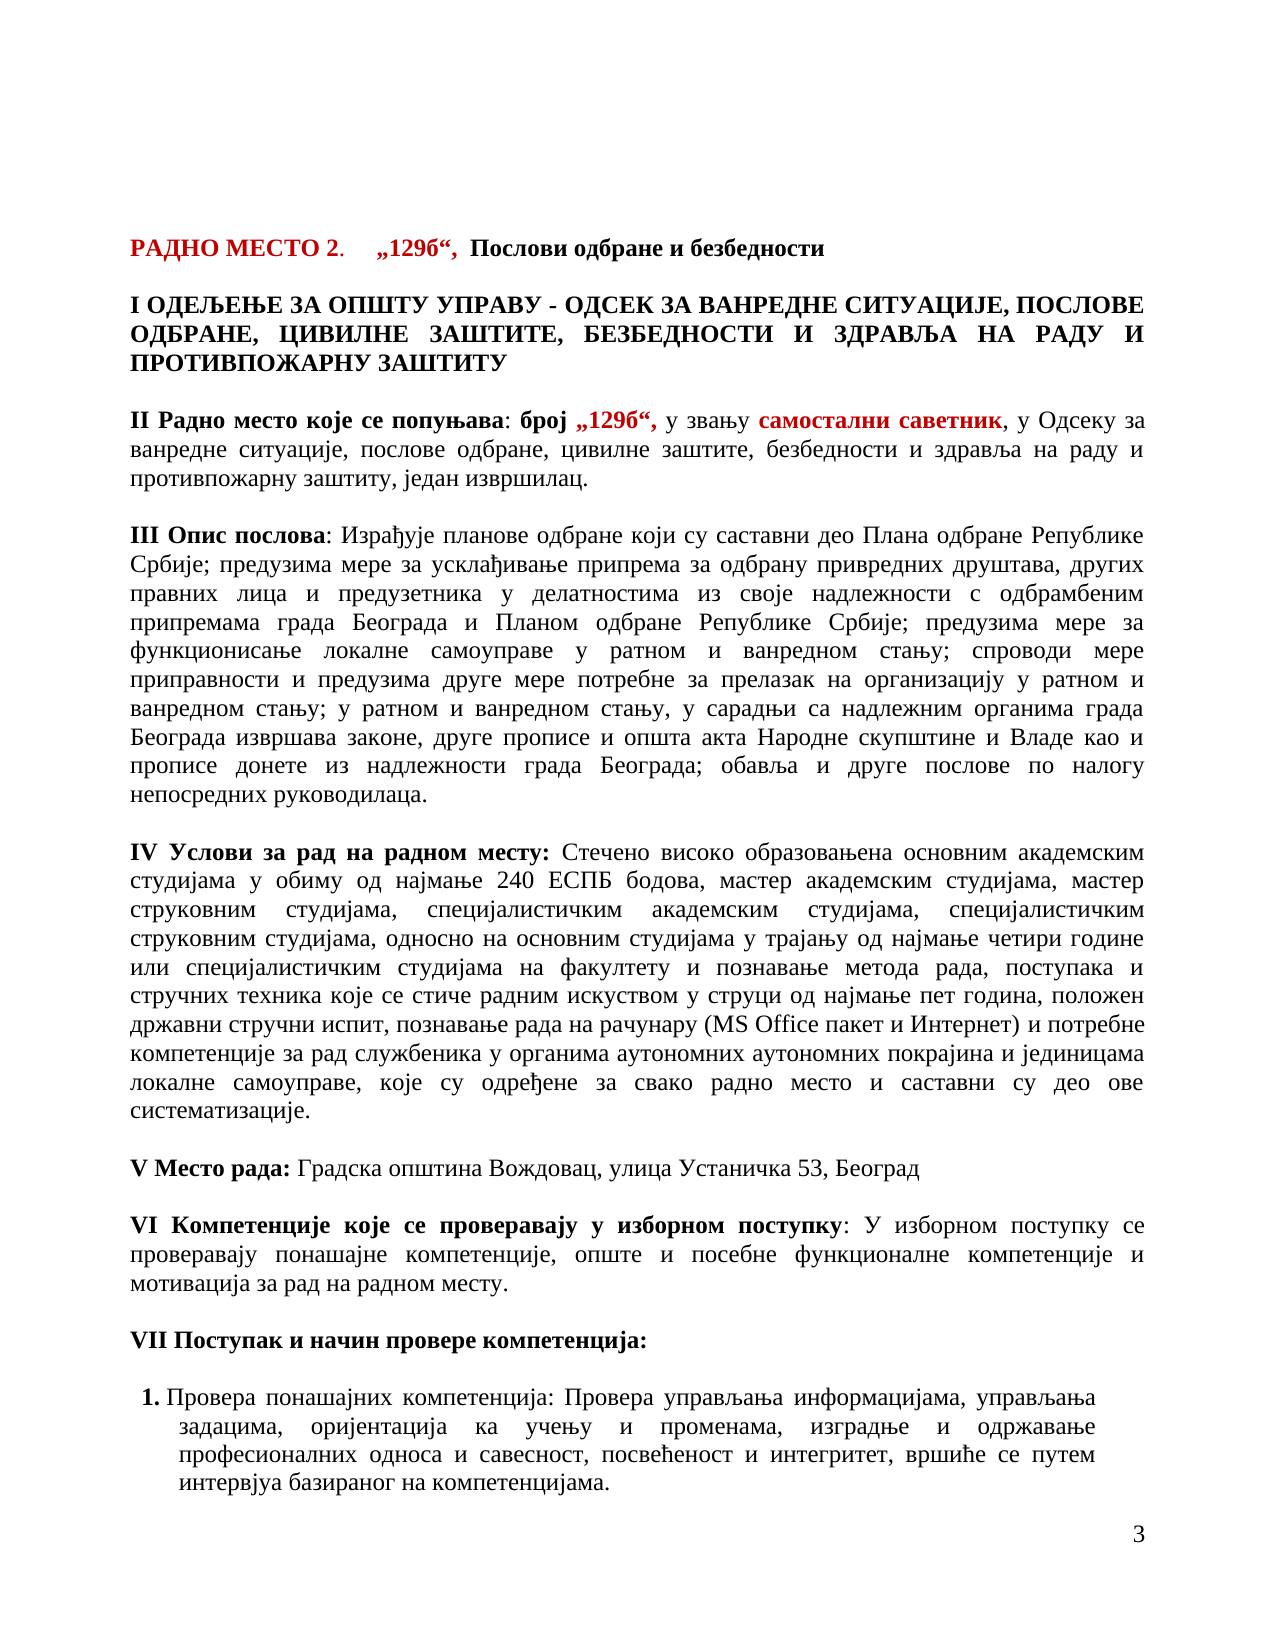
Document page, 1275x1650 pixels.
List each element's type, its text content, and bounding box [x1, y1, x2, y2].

text III Опис послова: Израђује планове одбране који су саставни део Плана одбране Републике Србије; предузима мере за усклађивање припрема за одбрану привредних друштава, других правних лица и предузетника у делатностима из своје надлежности с одбрамбеним припремама града Београда и Планом одбране Републике Србије; предузима мере за функционисање локалне самоуправе у ратном и ванредном стању; спроводи мере приправности и предузима друге мере потребне за прелазак на организацију у ратном и ванредном стању; у ратном и ванредном стању, у сарадњи са надлежним органима града Београда извршава законе, друге прописе и општа акта Народне скупштине и Владе као и прописе донете из надлежности града Београда; обавља и друге послове по налогу непосредних руководилаца. [130, 521, 1145, 808]
text IV Услови за рад на радном месту: Стечено високо образовањена основним академским студијама у обиму од најмање 240 ЕСПБ бодова, мастер академским студијама, мастер струковним студијама, специјалистичким академским студијама, специјалистичким струковним студијама, односно на основним студијама у трајању од најмање четири године или специјалистичким студијама на факултету и познавање метода рада, поступака и стручних техника које се стиче радним искуством у струци од најмање пет година, положен државни стручни испит, познавање рада на рачунару (MS Office пакет и Интернет) и потребне компетенције за рад службеника у органима аутономних аутономних покрајина и јединицама локалне самоуправе, које су одређене за свако радно место и саставни су део ове систематизације. [130, 837, 1145, 1124]
text V Место рада: Градска општина Вождовац, улица Устаничка 53, Београд [130, 1153, 1145, 1182]
text II Радно место које се попуњава: број „129б“, у звању самостални саветник, у Одсеку за ванредне ситуације, послове одбране, цивилне заштите, безбедности и здравља на раду и противпожарну заштиту, један извршилац. [130, 406, 1145, 492]
text I ОДЕЉЕЊE ЗА ОПШТУ УПРАВУ - ОДСЕК ЗА ВАНРЕДНЕ СИТУАЦИЈЕ, ПОСЛОВЕ ОДБРАНЕ, ЦИВИЛНЕ ЗАШТИТЕ, БЕЗБЕДНОСТИ И ЗДРАВЉА НА РАДУ И ПРОТИВПОЖАРНУ ЗАШТИТУ [130, 291, 1145, 377]
list Провера понашајних компетенција: Провера управљања информацијама, управљања задацима, оријентација ка учењу и променама, изградње и одржавање професионалних односа и савесност, посвећеност и интегритет, вршиће се путем интервјуа базираног на компетенцијама. [141, 1383, 1096, 1496]
text РАДНО МЕСТО 2. „129б“, Послови одбране и безбедности [130, 233, 1145, 262]
text VI Компетенције које се проверавају у изборном поступку: У изборном поступку се проверавају понашајне компетенције, опште и посебне функционалне компетенције и мотивација за рад на радном месту. [130, 1211, 1145, 1297]
text VII Поступак и начин провере компетенција: [130, 1326, 1145, 1354]
